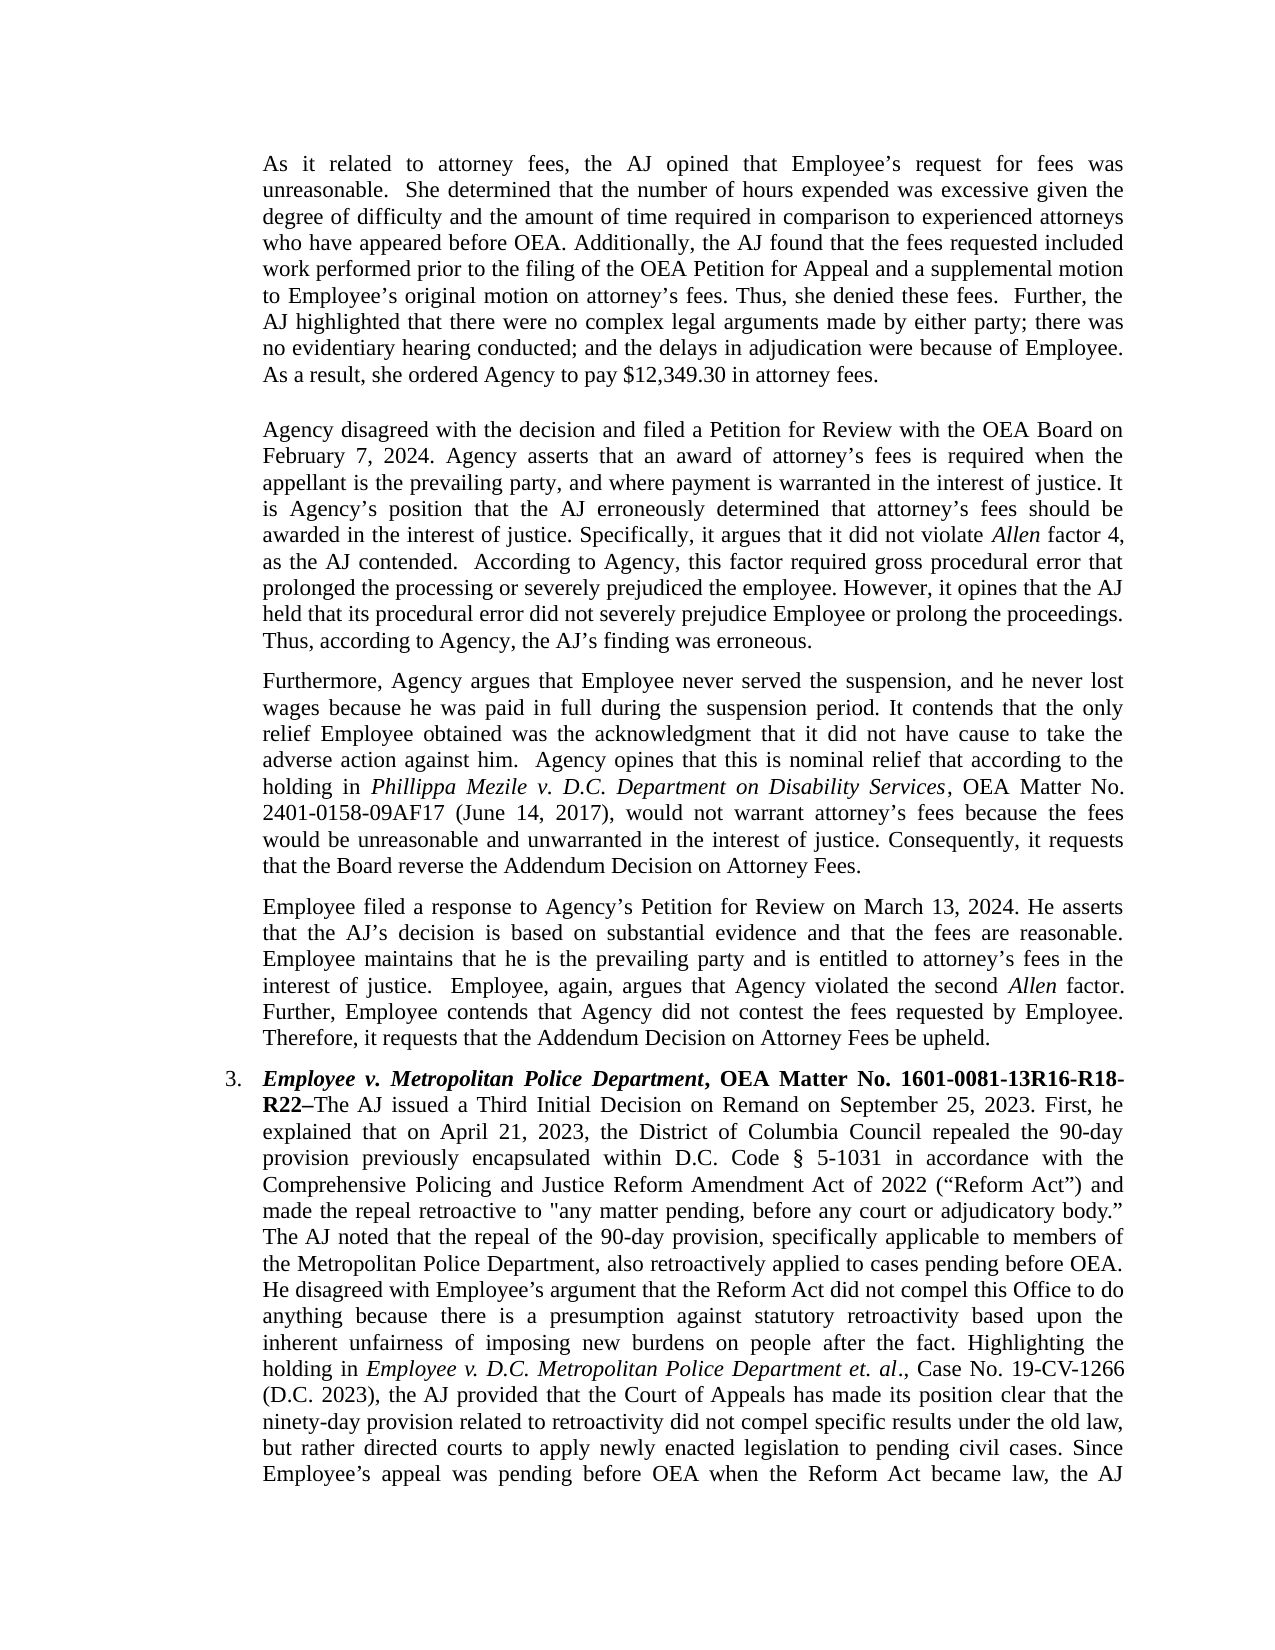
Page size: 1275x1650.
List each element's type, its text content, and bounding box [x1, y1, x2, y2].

text Agency disagreed with the decision and filed a Petition for Review with the OEA Board on February 7, 2024. Agency asserts that an award of attorney’s fees is required when the appellant is the prevailing party, and where payment is warranted in the interest of justice. It is Agency’s position that the AJ erroneously determined that attorney’s fees should be awarded in the interest of justice. Specifically, it argues that it did not violate Allen factor 4, as the AJ contended. According to Agency, this factor required gross procedural error that prolonged the processing or severely prejudiced the employee. However, it opines that the AJ held that its procedural error did not severely prejudice Employee or prolong the proceedings. Thus, according to Agency, the AJ’s finding was erroneous. [262, 416, 1125, 653]
text Employee filed a response to Agency’s Petition for Review on March 13, 2024. He asserts that the AJ’s decision is based on substantial evidence and that the fees are reasonable. Employee maintains that he is the prevailing party and is entitled to attorney’s fees in the interest of justice. Employee, again, argues that Agency violated the second Allen factor. Further, Employee contends that Agency did not contest the fees requested by Employee. Therefore, it requests that the Addendum Decision on Attorney Fees be upheld. [262, 893, 1125, 1051]
text Furthermore, Agency argues that Employee never served the suspension, and he never lost wages because he was paid in full during the suspension period. It contends that the only relief Employee obtained was the acknowledgment that it did not have cause to take the adverse action against him. Agency opines that this is nominal relief that according to the holding in Phillippa Mezile v. D.C. Department on Disability Services, OEA Matter No. 2401-0158-09AF17 (June 14, 2017), would not warrant attorney’s fees because the fees would be unreasonable and unwarranted in the interest of justice. Consequently, it requests that the Board reverse the Addendum Decision on Attorney Fees. [262, 667, 1125, 878]
text As it related to attorney fees, the AJ opined that Employee’s request for fees was unreasonable. She determined that the number of hours expended was excessive given the degree of difficulty and the amount of time required in comparison to experienced attorneys who have appeared before OEA. Additionally, the AJ found that the fees requested included work performed prior to the filing of the OEA Petition for Appeal and a supplemental motion to Employee’s original motion on attorney’s fees. Thus, she denied these fees. Further, the AJ highlighted that there were no complex legal arguments made by either party; there was no evidentiary hearing conducted; and the delays in adjudication were because of Employee. As a result, she ordered Agency to pay $12,349.30 in attorney fees. [262, 150, 1125, 387]
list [225, 1065, 1125, 1487]
